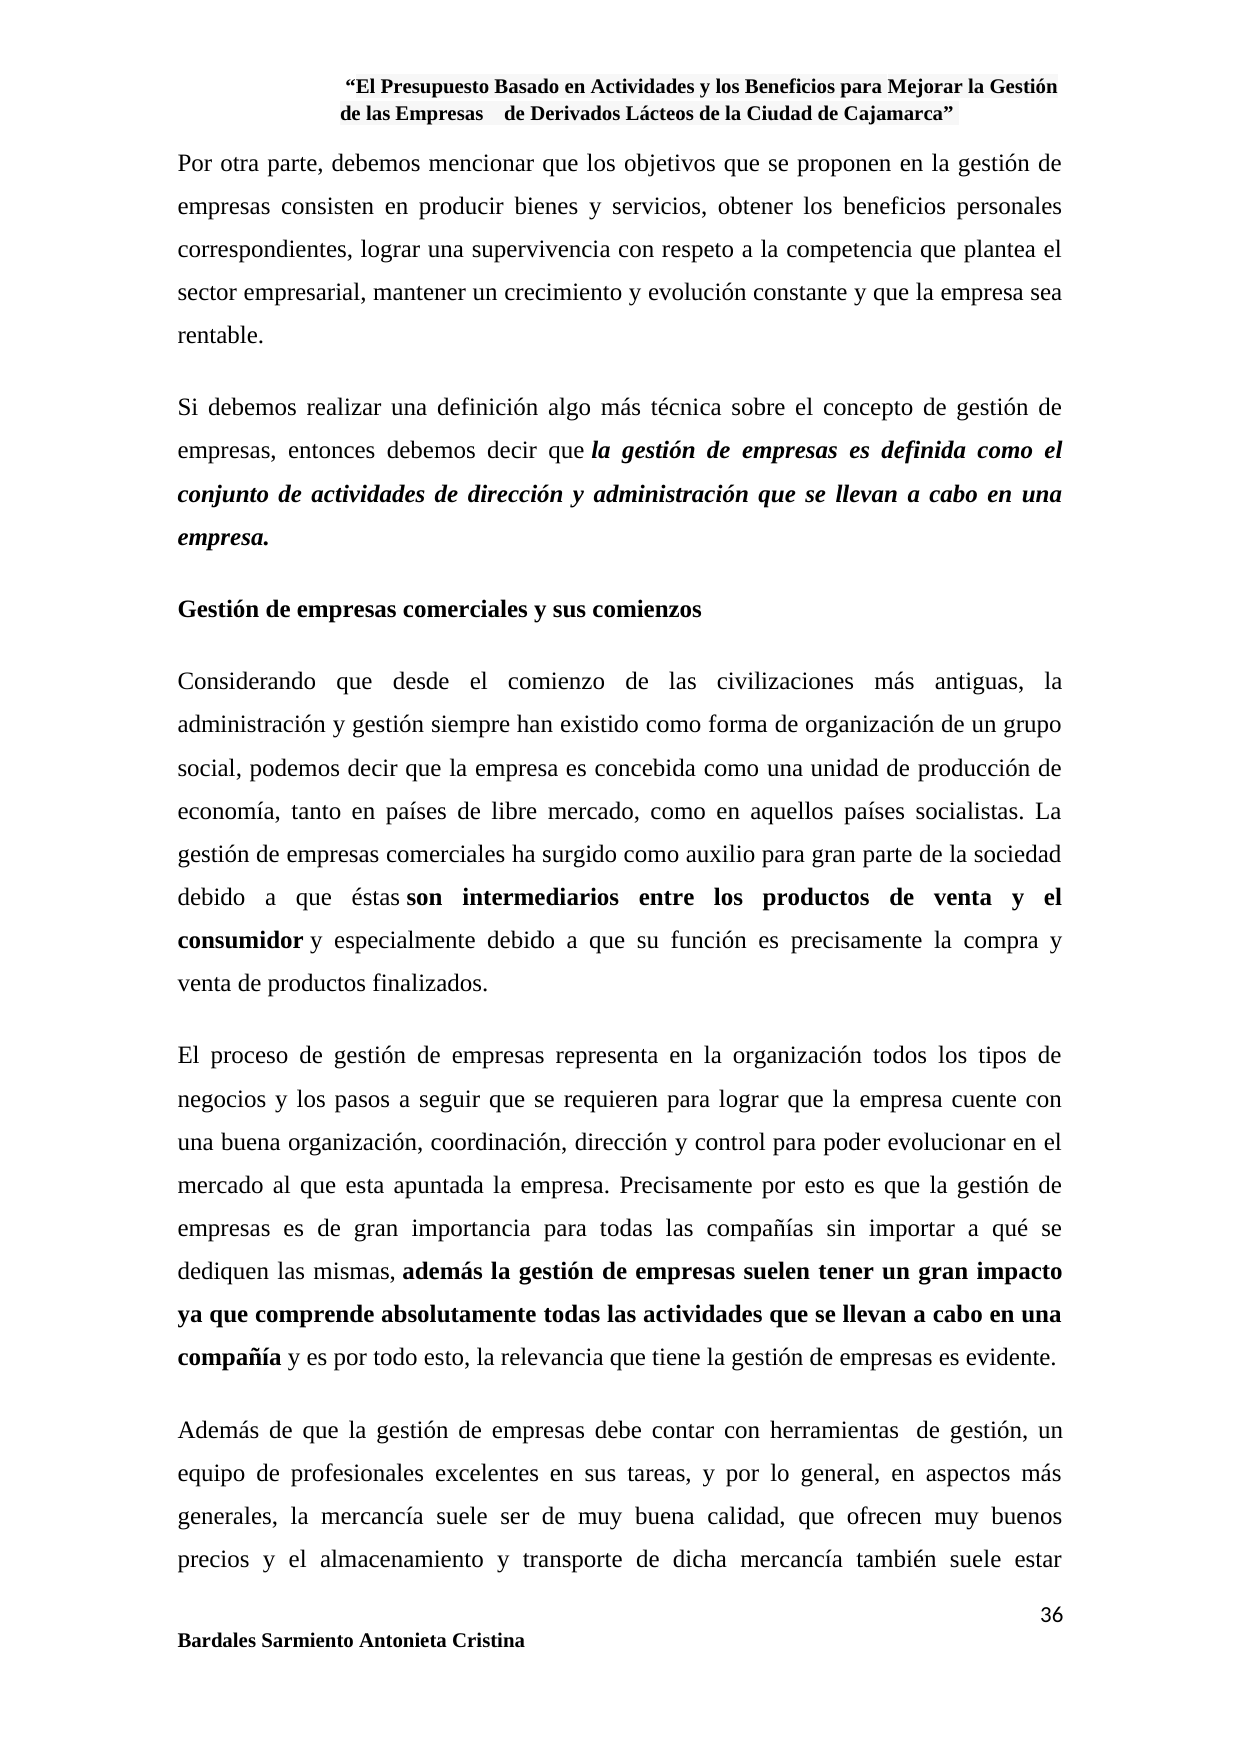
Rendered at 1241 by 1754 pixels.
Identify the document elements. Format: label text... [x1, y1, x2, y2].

text Considerando que desde el comienzo de las civilizaciones más antiguas, la administración y gestión siempre han existido como forma de organización de un grupo social, podemos decir que la empresa es concebida como una unidad de producción de economía, tanto en países de libre mercado, como en aquellos países socialistas. La gestión de empresas comerciales ha surgido como auxilio para gran parte de la sociedad debido a que éstas son intermediarios entre los productos de venta y el consumidor y especialmente debido a que su función es precisamente la compra y venta de productos finalizados. [177, 666, 1063, 997]
text Gestión de empresas comerciales y sus comienzos [177, 594, 1063, 623]
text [177, 1415, 1063, 1573]
text El proceso de gestión de empresas representa en la organización todos los tipos de negocios y los pasos a seguir que se requieren para lograr que la empresa cuente con una buena organización, coordinación, dirección y control para poder evolucionar en el mercado al que esta apuntada la empresa. Precisamente por esto es que la gestión de empresas es de gran importancia para todas las compañías sin importar a qué se dediquen las mismas, además la gestión de empresas suelen tener un gran impacto ya que comprende absolutamente todas las actividades que se llevan a cabo en una compañía y es por todo esto, la relevancia que tiene la gestión de empresas es evidente. [177, 1041, 1063, 1371]
text Si debemos realizar una definición algo más técnica sobre el concepto de gestión de empresas, entonces debemos decir que la gestión de empresas es definida como el conjunto de actividades de dirección y administración que se llevan a cabo en una empresa. [177, 392, 1063, 551]
text Por otra parte, debemos mencionar que los objetivos que se proponen en la gestión de empresas consisten en producir bienes y servicios, obtener los beneficios personales correspondientes, lograr una supervivencia con respeto a la competencia que plantea el sector empresarial, mantener un crecimiento y evolución constante y que la empresa sea rentable. [177, 148, 1063, 349]
